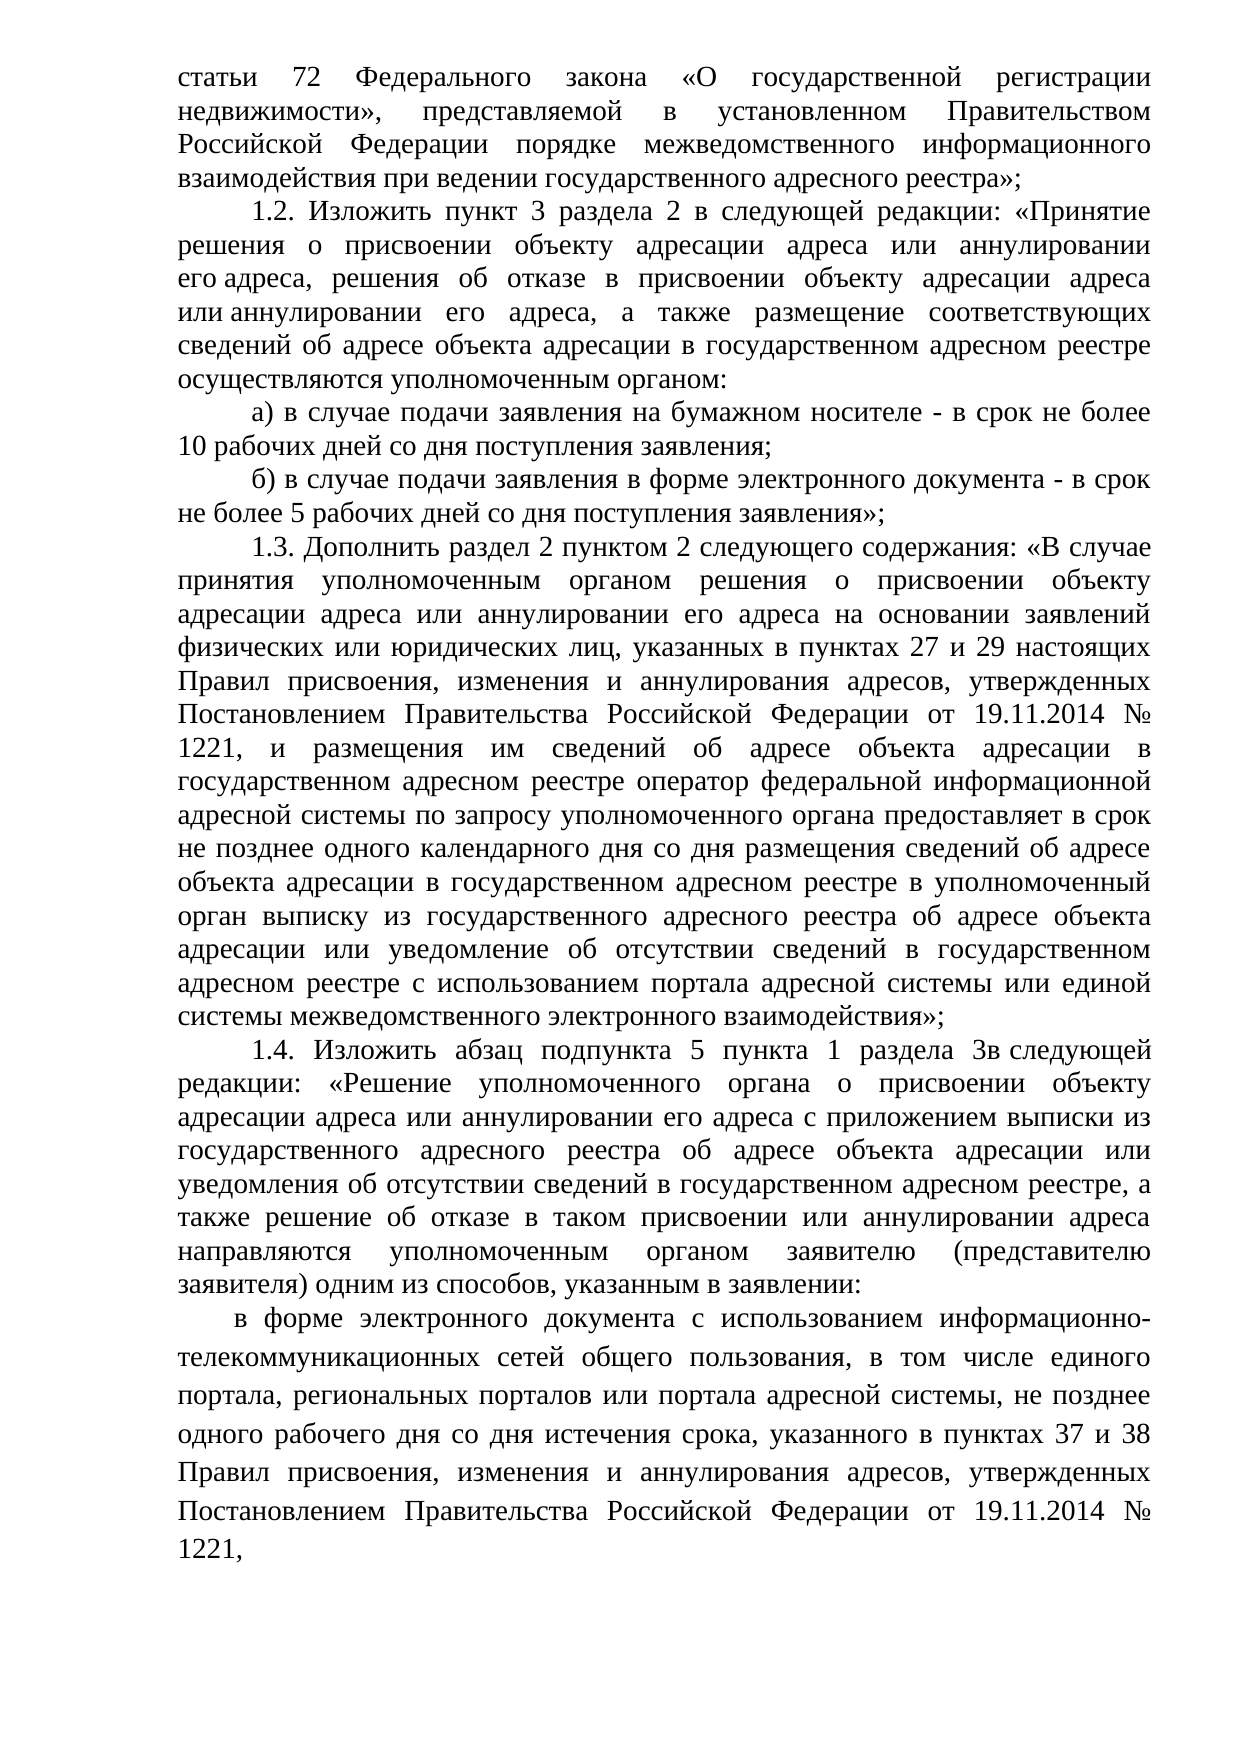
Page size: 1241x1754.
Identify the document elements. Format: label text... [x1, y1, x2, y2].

text б) в случае подачи заявления в форме электронного документа - в срок не более 5 рабочих дней со дня поступления заявления»; [177, 462, 1152, 529]
text 1.3. Дополнить раздел 2 пунктом 2 следующего содержания: «В случае принятия уполномоченным органом решения о присвоении объекту адресации адреса или аннулировании его адреса на основании заявлений физических или юридических лиц, указанных в пунктах 27 и 29 настоящих Правил присвоения, изменения и аннулирования адресов, утвержденных Постановлением Правительства Российской Федерации от 19.11.2014 № 1221, и размещения им сведений об адресе объекта адресации в государственном адресном реестре оператор федеральной информационной адресной системы по запросу уполномоченного органа предоставляет в срок не позднее одного календарного дня со дня размещения сведений об адресе объекта адресации в государственном адресном реестре в уполномоченный орган выписку из государственного адресного реестра об адресе объекта адресации или уведомление об отсутствии сведений в государственном адресном реестре с использованием портала адресной системы или единой системы межведомственного электронного взаимодействия»; [177, 529, 1152, 1032]
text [177, 59, 1152, 193]
text а) в случае подачи заявления на бумажном носителе - в срок не более 10 рабочих дней со дня поступления заявления; [177, 394, 1152, 462]
text 1.4. Изложить абзац подпункта 5 пункта 1 раздела 3в следующей редакции: «Решение уполномоченного органа о присвоении объекту адресации адреса или аннулировании его адреса с приложением выписки из государственного адресного реестра об адресе объекта адресации или уведомления об отсутствии сведений в государственном адресном реестре, а также решение об отказе в таком присвоении или аннулировании адреса направляются уполномоченным органом заявителю (представителю заявителя) одним из способов, указанным в заявлении: [177, 1032, 1152, 1300]
text в форме электронного документа с использованием информационно-телекоммуникационных сетей общего пользования, в том числе единого портала, региональных порталов или портала адресной системы, не позднее одного рабочего дня со дня истечения срока, указанного в пунктах 37 и 38 Правил присвоения, изменения и аннулирования адресов, утвержденных Постановлением Правительства Российской Федерации от 19.11.2014 № 1221, [177, 1300, 1152, 1565]
text 1.2. Изложить пункт 3 раздела 2 в следующей редакции: «Принятие решения о присвоении объекту адресации адреса или аннулировании его адреса, решения об отказе в присвоении объекту адресации адреса или аннулировании его адреса, а также размещение соответствующих сведений об адресе объекта адресации в государственном адресном реестре осуществляются уполномоченным органом: [177, 193, 1152, 394]
